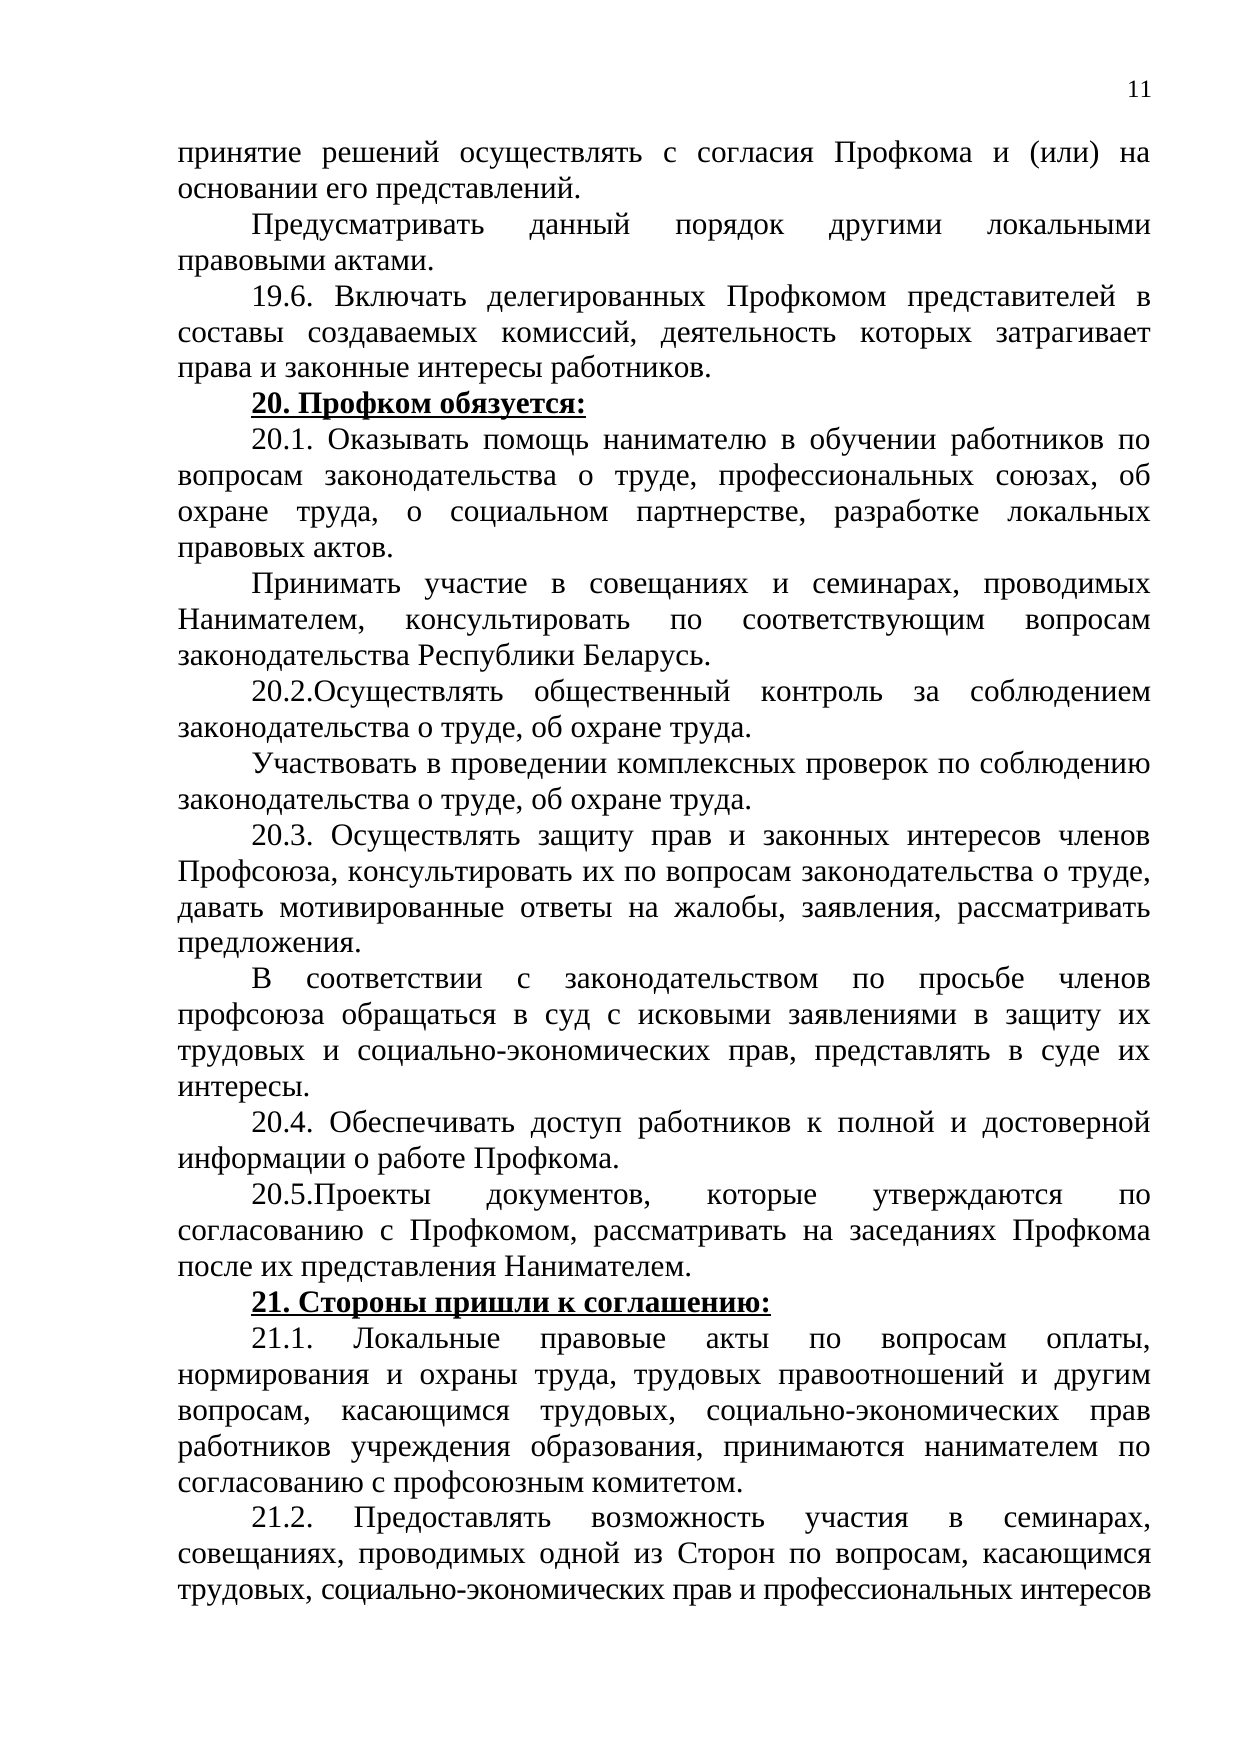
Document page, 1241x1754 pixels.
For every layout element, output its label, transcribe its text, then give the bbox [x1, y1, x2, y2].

text Участвовать в проведении комплексных проверок по соблюдению законодательства о труде, об охране труда. [177, 744, 1152, 816]
text 21. Стороны пришли к соглашению: [177, 1283, 1152, 1319]
text В соответствии с законодательством по просьбе членов профсоюза обращаться в суд с исковыми заявлениями в защиту их трудовых и социально-экономических прав, представлять в суде их интересы. [177, 960, 1152, 1103]
text 19.6. Включать делегированных Профкомом представителей в составы создаваемых комиссий, деятельность которых затрагивает права и законные интересы работников. [177, 277, 1152, 385]
text Предусматривать данный порядок другими локальными правовыми актами. [177, 205, 1152, 277]
text Принимать участие в совещаниях и семинарах, проводимых Нанимателем, консультировать по соответствующим вопросам законодательства Республики Беларусь. [177, 564, 1152, 672]
text 20. Профком обязуется: [177, 385, 1152, 421]
text 20.4. Обеспечивать доступ работников к полной и достоверной информации о работе Профкома. [177, 1103, 1152, 1175]
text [177, 133, 1152, 205]
text 20.3. Осуществлять защиту прав и законных интересов членов Профсоюза, консультировать их по вопросам законодательства о труде, давать мотивированные ответы на жалобы, заявления, рассматривать предложения. [177, 816, 1152, 960]
text 20.5.Проекты документов, которые утверждаются по согласованию с Профкомом, рассматривать на заседаниях Профкома после их представления Нанимателем. [177, 1175, 1152, 1283]
text 21.1. Локальные правовые акты по вопросам оплаты, нормирования и охраны труда, трудовых правоотношений и другим вопросам, касающимся трудовых, социально-экономических прав работников учреждения образования, принимаются нанимателем по согласованию с профсоюзным комитетом. [177, 1319, 1152, 1499]
text 20.1. Оказывать помощь нанимателю в обучении работников по вопросам законодательства о труде, профессиональных союзах, об охране труда, о социальном партнерстве, разработке локальных правовых актов. [177, 421, 1152, 564]
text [177, 1499, 1152, 1607]
text 20.2.Осуществлять общественный контроль за соблюдением законодательства о труде, об охране труда. [177, 672, 1152, 744]
